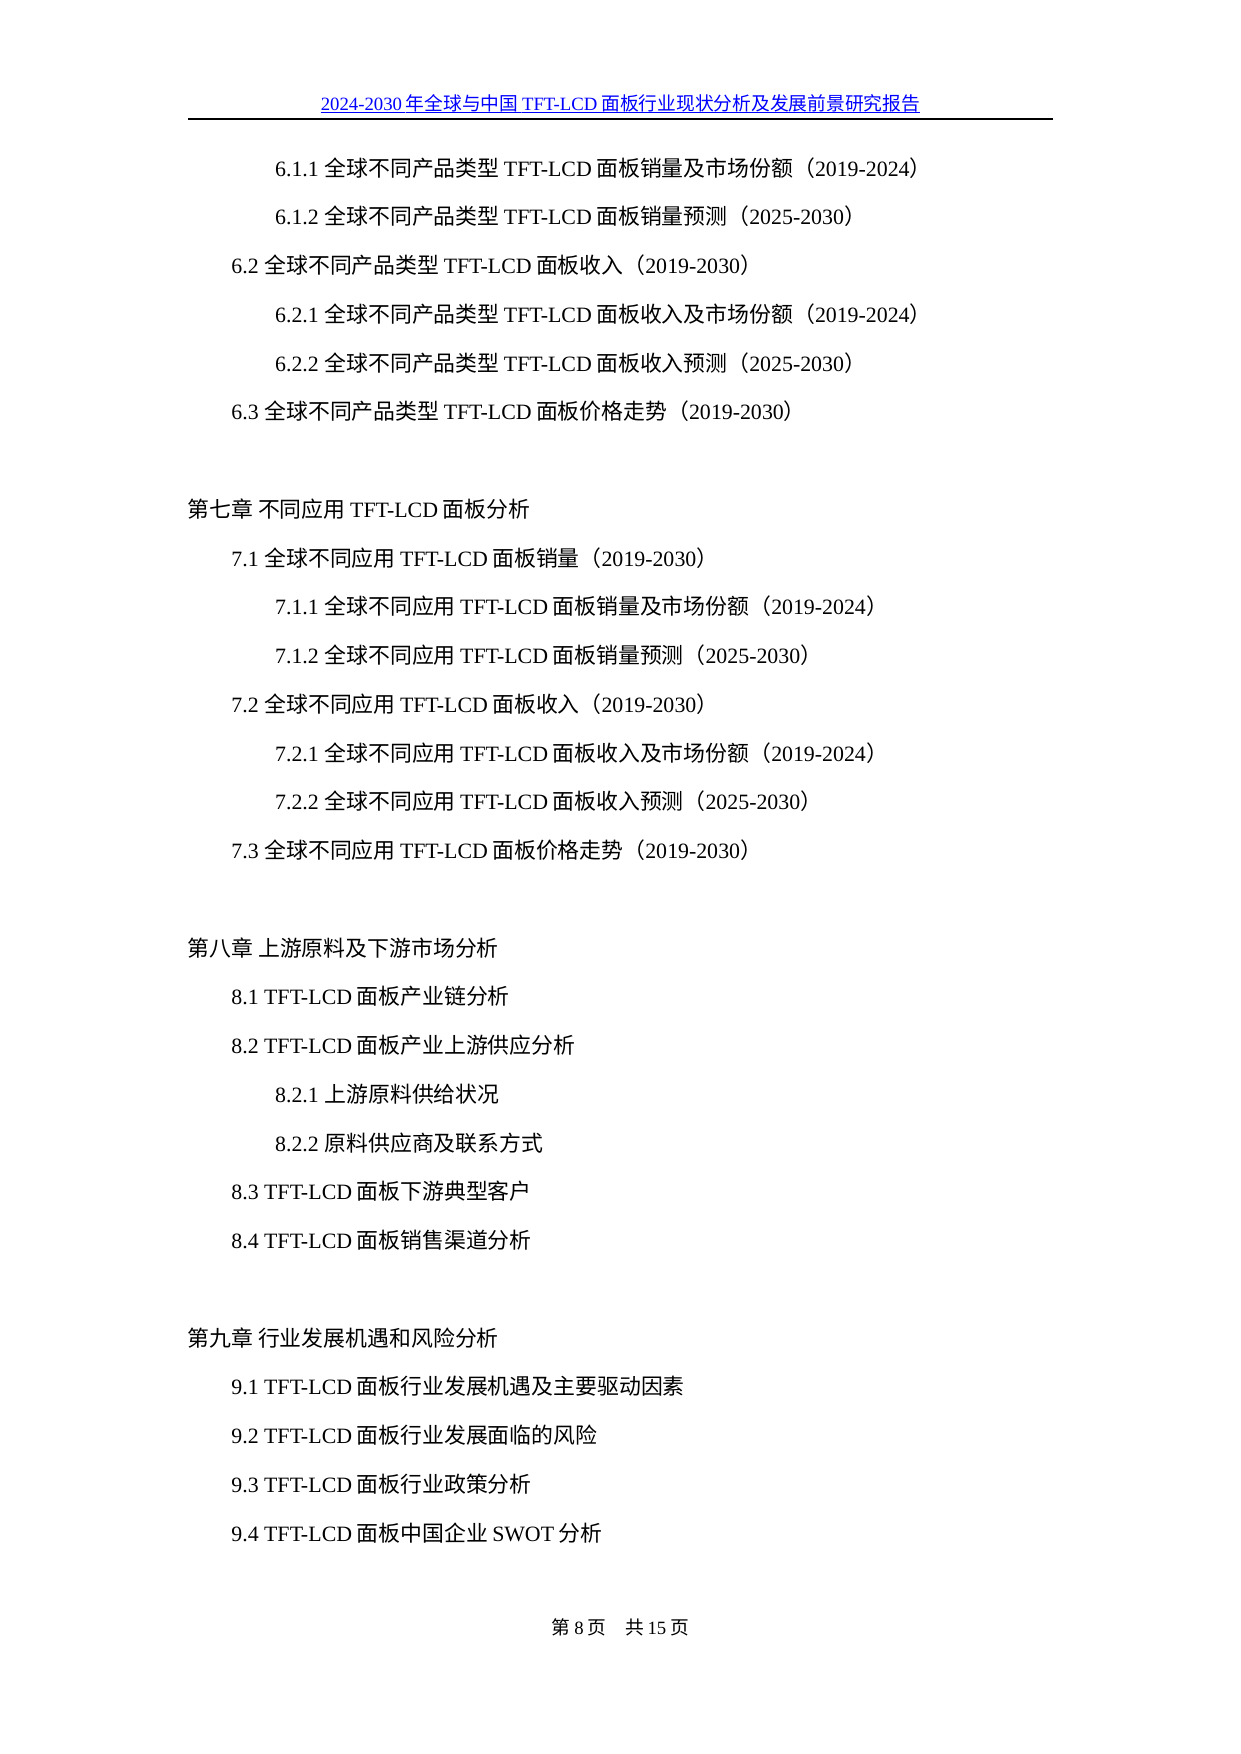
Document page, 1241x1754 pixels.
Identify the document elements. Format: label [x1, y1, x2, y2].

text [187, 150, 1053, 1548]
